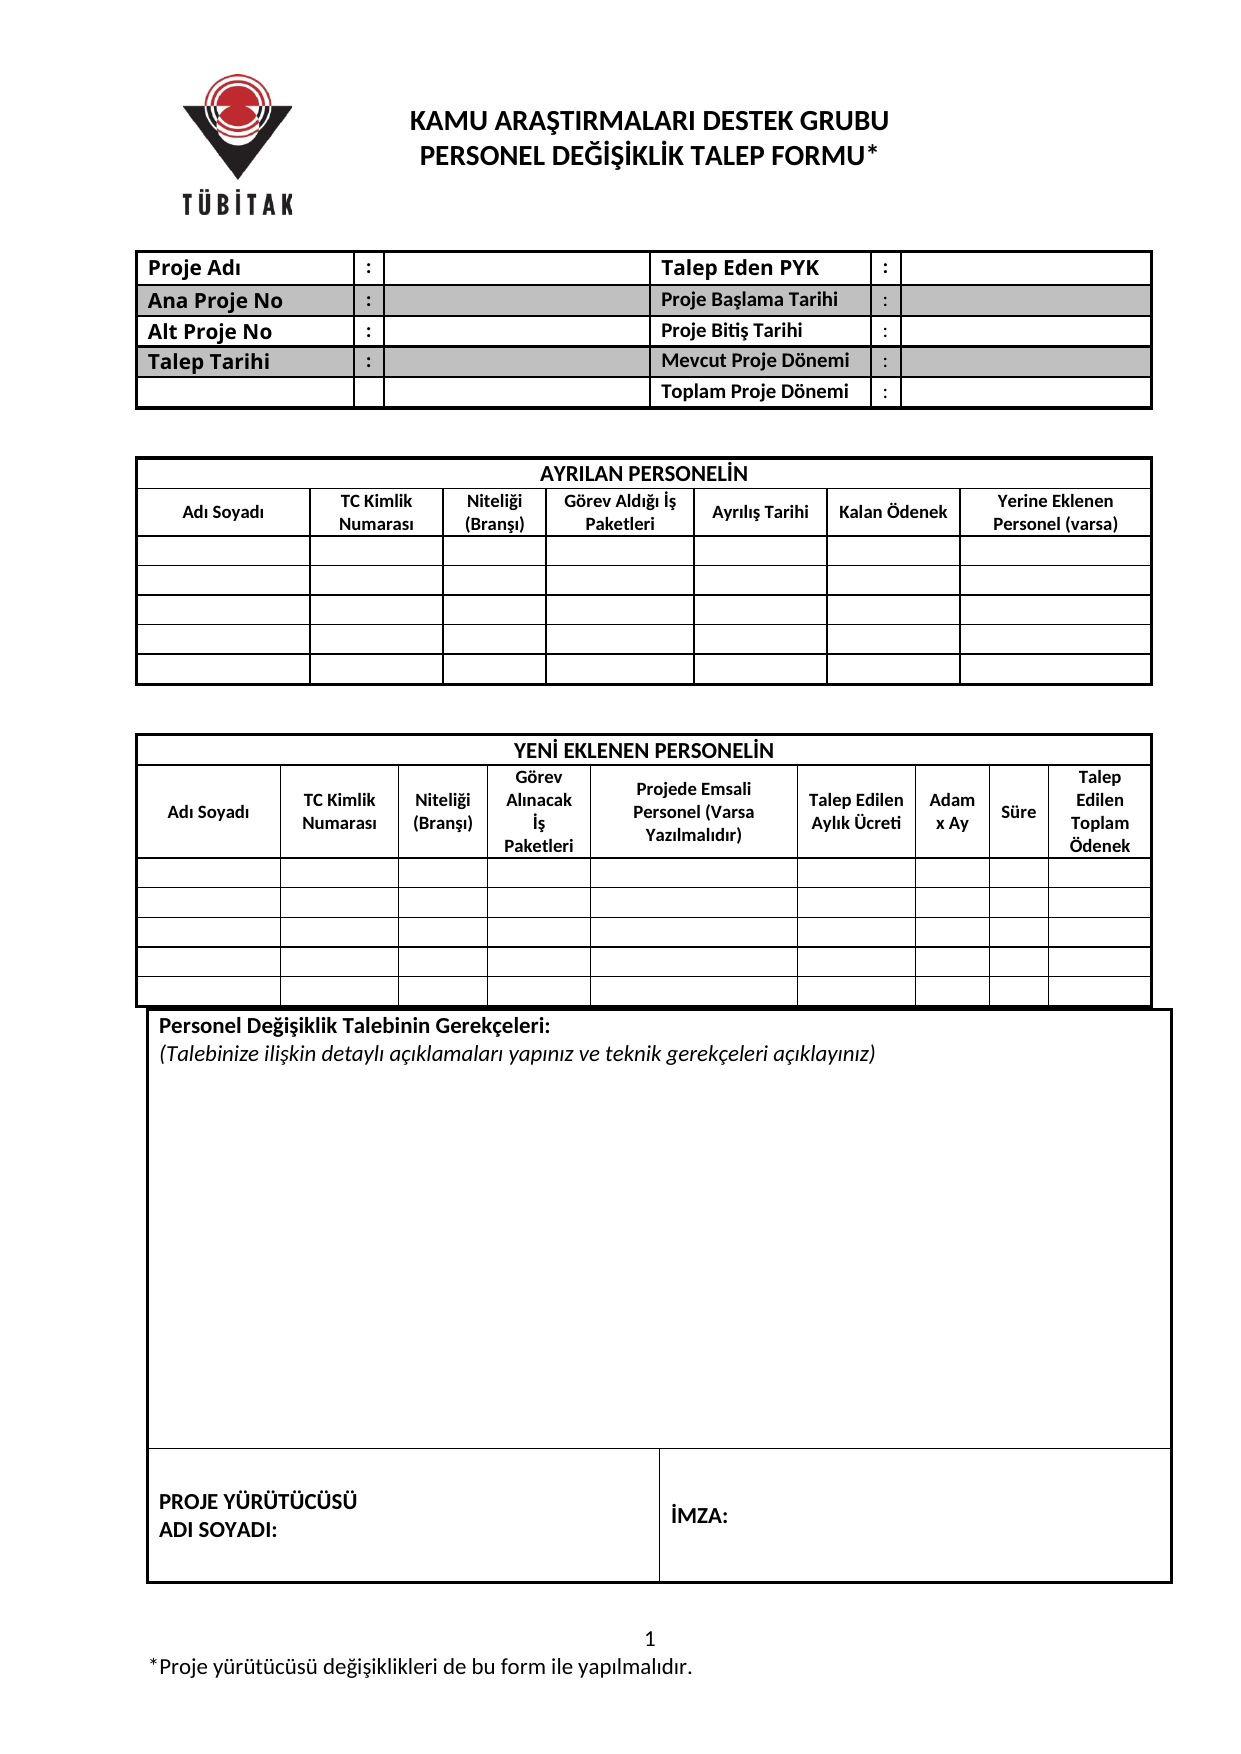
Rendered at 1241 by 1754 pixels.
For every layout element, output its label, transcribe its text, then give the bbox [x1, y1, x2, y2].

table_cell [695, 625, 826, 653]
table_cell [547, 655, 693, 683]
table_cell [281, 948, 398, 976]
table_cell [281, 888, 398, 916]
table_cell [385, 286, 649, 315]
table_cell [591, 918, 797, 946]
table_cell [281, 859, 398, 887]
table_cell [591, 888, 797, 916]
table_cell Talep Edilen Toplam Ödenek [1049, 766, 1150, 857]
table_cell [990, 888, 1048, 916]
table_cell TC Kimlik Numarası [311, 489, 442, 535]
table_cell : [872, 317, 900, 345]
table_cell [902, 348, 1150, 376]
table_cell [1049, 977, 1150, 1005]
table_cell [695, 596, 826, 624]
table_cell TC Kimlik Numarası [281, 766, 398, 857]
table_cell [547, 596, 693, 624]
table_cell [798, 888, 915, 916]
table_cell Adı Soyadı [138, 489, 309, 535]
table_cell [591, 977, 797, 1005]
table_cell [916, 977, 989, 1005]
table_cell Mevcut Proje Dönemi [651, 348, 870, 376]
table_cell [488, 948, 590, 976]
table_cell [138, 948, 280, 976]
table_cell [311, 625, 442, 653]
table_cell İMZA: [660, 1449, 1170, 1581]
table_cell [311, 596, 442, 624]
table_cell Proje Bitiş Tarihi [651, 317, 870, 345]
table_cell Görev Alınacak İş Paketleri [488, 766, 590, 857]
table_header Talep Eden PYK [651, 253, 870, 284]
table_cell [990, 977, 1048, 1005]
table_cell [1049, 859, 1150, 887]
table_cell [444, 625, 545, 653]
table_header AYRILAN PERSONELİN [138, 460, 1150, 488]
table_cell [591, 948, 797, 976]
table_cell [902, 317, 1150, 345]
table_cell Görev Aldığı İş Paketleri [547, 489, 693, 535]
table_cell [591, 859, 797, 887]
table_cell [1049, 918, 1150, 946]
table_cell [798, 859, 915, 887]
table_cell [990, 918, 1048, 946]
table_header [385, 253, 649, 284]
table_cell Adı Soyadı [138, 766, 280, 857]
table_cell Kalan Ödenek [828, 489, 959, 535]
table_cell [547, 537, 693, 564]
table_cell [828, 655, 959, 683]
table_cell [916, 948, 989, 976]
picture [182, 74, 293, 215]
table_cell [385, 317, 649, 345]
table_cell [961, 566, 1150, 594]
table_cell [798, 977, 915, 1005]
table_cell [828, 625, 959, 653]
table_cell [399, 918, 487, 946]
table_cell Adam x Ay [916, 766, 989, 857]
table_cell [311, 537, 442, 564]
table_cell [138, 566, 309, 594]
table_cell [399, 977, 487, 1005]
table_cell [488, 888, 590, 916]
table_cell [444, 596, 545, 624]
table_header : [872, 253, 900, 284]
table_cell [488, 918, 590, 946]
table_cell Talep Edilen Aylık Ücreti [798, 766, 915, 857]
table_cell [138, 888, 280, 916]
table_cell [961, 596, 1150, 624]
table_cell [311, 566, 442, 594]
table_cell [399, 948, 487, 976]
table_cell [385, 348, 649, 376]
table_cell [798, 948, 915, 976]
table_cell Süre [990, 766, 1048, 857]
table_cell Ayrılış Tarihi [695, 489, 826, 535]
table_cell [828, 537, 959, 564]
table_cell [138, 859, 280, 887]
table_cell Projede Emsali Personel (Varsa Yazılmalıdır) [591, 766, 797, 857]
table_cell : [355, 286, 383, 315]
table_cell : [872, 378, 900, 406]
table_cell [138, 918, 280, 946]
table_cell [902, 378, 1150, 406]
table_header : [355, 253, 383, 284]
table_cell [961, 655, 1150, 683]
table_cell [355, 378, 383, 406]
table_cell Alt Proje No [138, 317, 353, 345]
table_cell [961, 537, 1150, 564]
table_cell [138, 596, 309, 624]
table_cell [1049, 948, 1150, 976]
table_cell [798, 918, 915, 946]
table_cell [695, 655, 826, 683]
table_cell [916, 859, 989, 887]
table_header YENİ EKLENEN PERSONELİN [138, 736, 1150, 764]
table_header [902, 253, 1150, 284]
table_header Personel Değişiklik Talebinin Gerekçeleri: (Talebinize ilişkin detaylı açıklamaları yapınız ve teknik gerekçeleri açıklayınız) [149, 1011, 1170, 1448]
table_cell [695, 566, 826, 594]
table_cell : [355, 317, 383, 345]
table_cell Niteliği (Branşı) [399, 766, 487, 857]
table_cell [138, 655, 309, 683]
table_cell [138, 977, 280, 1005]
table_cell [488, 977, 590, 1005]
table_cell Niteliği (Branşı) [444, 489, 545, 535]
table_cell Ana Proje No [138, 286, 353, 315]
table_cell [695, 537, 826, 564]
table_cell [138, 378, 353, 406]
table_cell [916, 888, 989, 916]
table_cell [961, 625, 1150, 653]
table_cell [311, 655, 442, 683]
table_cell [138, 537, 309, 564]
table_cell [902, 286, 1150, 315]
table_header Proje Adı [138, 253, 353, 284]
table_cell [1049, 888, 1150, 916]
table_cell Proje Başlama Tarihi [651, 286, 870, 315]
table_cell [990, 859, 1048, 887]
table_cell [828, 596, 959, 624]
table_cell [990, 948, 1048, 976]
table_cell Yerine Eklenen Personel (varsa) [961, 489, 1150, 535]
table_cell PROJE YÜRÜTÜCÜSÜ ADI SOYADI: [149, 1449, 659, 1581]
table_cell [488, 859, 590, 887]
table_cell : [355, 348, 383, 376]
table_cell Talep Tarihi [138, 348, 353, 376]
table_cell [547, 566, 693, 594]
table_cell [399, 859, 487, 887]
table_cell [444, 566, 545, 594]
table_cell Toplam Proje Dönemi [651, 378, 870, 406]
table_cell [399, 888, 487, 916]
table_cell [547, 625, 693, 653]
table_cell [281, 977, 398, 1005]
table_cell : [872, 286, 900, 315]
table_cell [385, 378, 649, 406]
table_cell [444, 655, 545, 683]
table_cell [444, 537, 545, 564]
table_cell : [872, 348, 900, 376]
table_cell [281, 918, 398, 946]
table_cell [138, 625, 309, 653]
table_cell [916, 918, 989, 946]
table_cell [828, 566, 959, 594]
